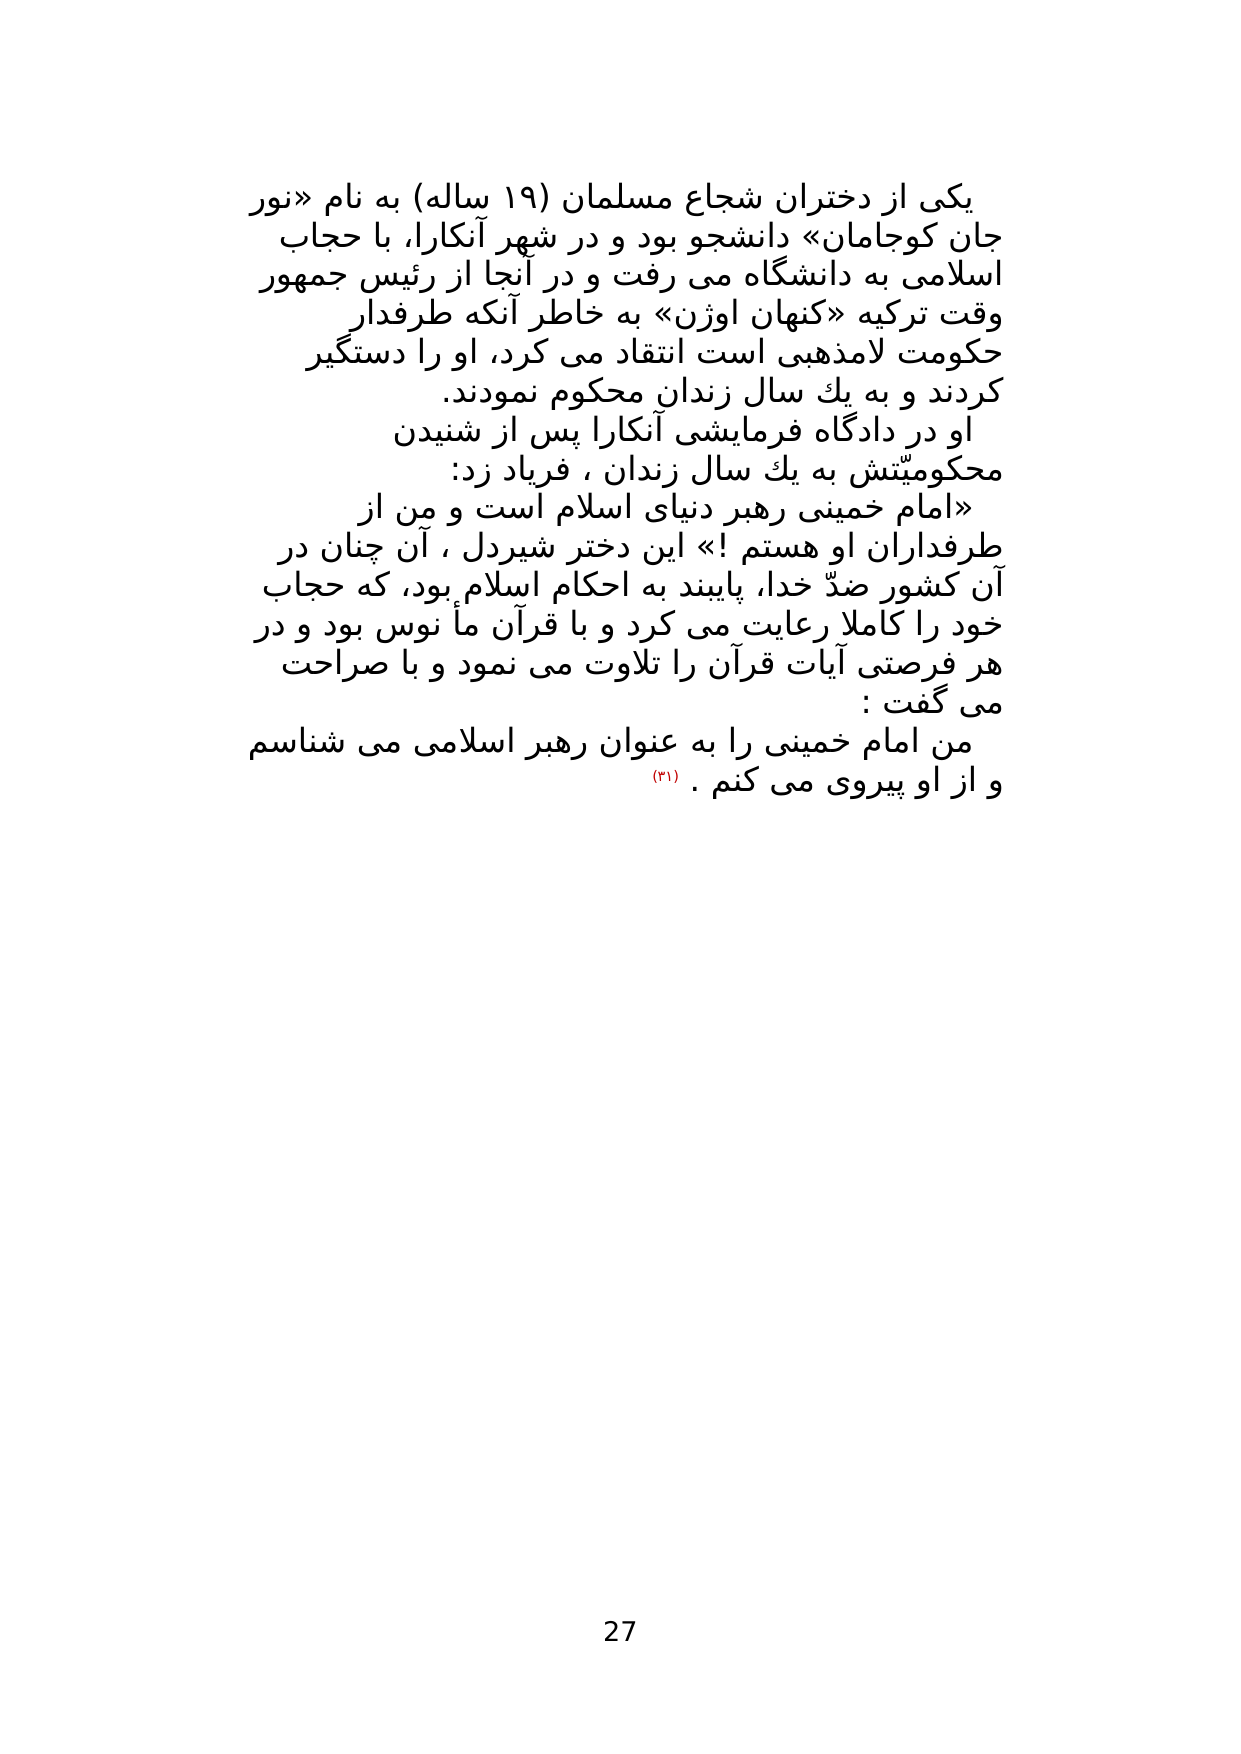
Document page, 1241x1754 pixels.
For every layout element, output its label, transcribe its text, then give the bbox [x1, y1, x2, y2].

text او در دادگاه فرمايشى آنكارا پس از شنيدن محكوميّتش به يك سال زندان ، فرياد زد: [236, 410, 1004, 488]
text يكى از دختران شجاع مسلمان (١٩ ساله) به نام «نور جان كوجامان» دانشجو بود و در شهر آنكارا، با حجاب اسلامى به دانشگاه مى رفت و در آنجا از رئيس جمهور وقت تركيه «كنهان اوژن» به خاطر آنكه طرفدار حكومت لامذهبى است انتقاد مى كرد، او را دستگير كردند و به يك سال زندان محكوم نمودند. [236, 177, 1004, 410]
text من امام خمينى را به عنوان رهبر اسلامى مى شناسم و از او پيروى مى كنم . (٣١) [236, 721, 1004, 799]
text «امام خمينى رهبر دنياى اسلام است و من از طرفداران او هستم !» اين دختر شيردل ، آن چنان در آن كشور ضدّ خدا، پايبند به احكام اسلام بود، كه حجاب خود را كاملا رعايت مى كرد و با قرآن مأ نوس بود و در هر فرصتى آيات قرآن را تلاوت مى نمود و با صراحت مى گفت : [236, 488, 1004, 721]
